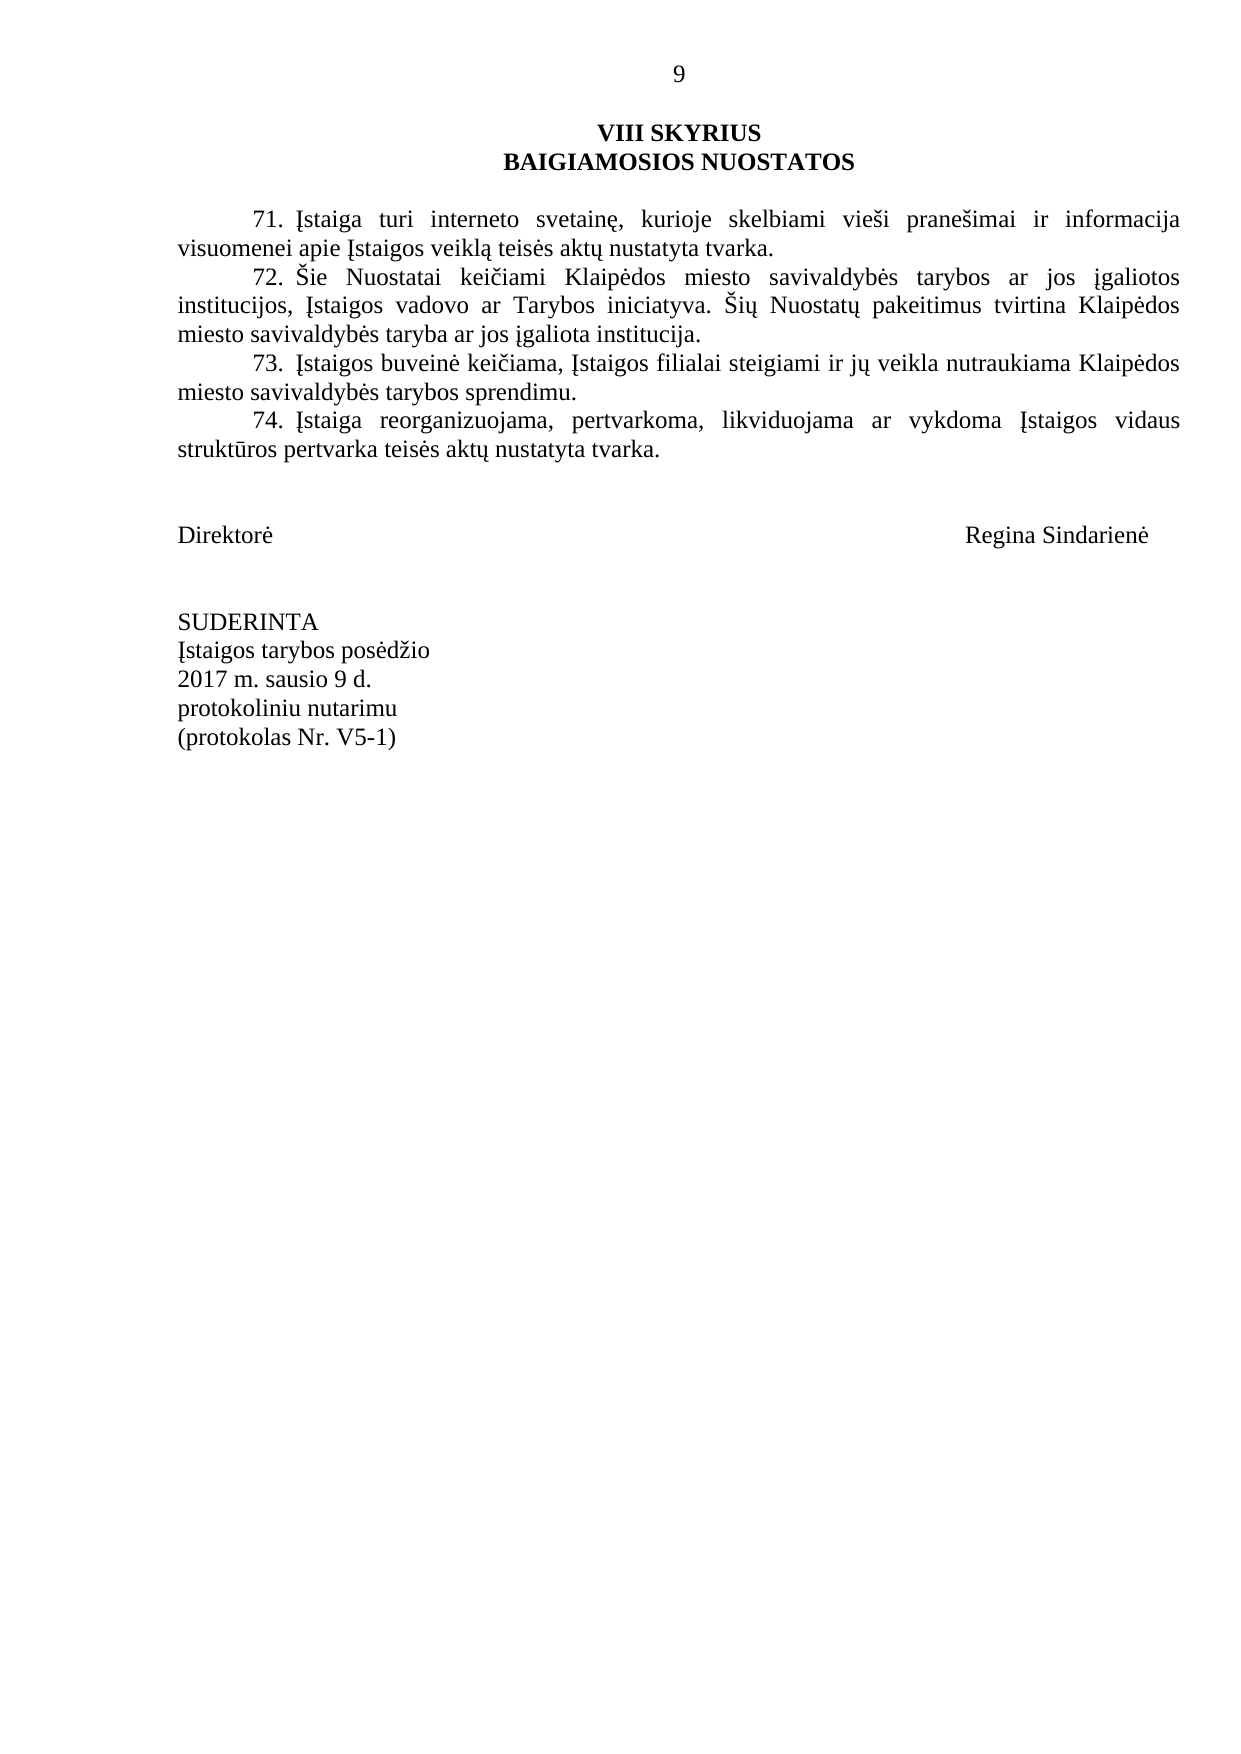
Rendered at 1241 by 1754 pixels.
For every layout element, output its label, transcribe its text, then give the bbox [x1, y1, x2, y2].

text BAIGIAMOSIOS NUOSTATOS [177, 147, 1181, 176]
text (protokolas Nr. V5-1) [177, 722, 1181, 751]
text protokoliniu nutarimu [177, 693, 1181, 722]
list Įstaiga turi interneto svetainę, kurioje skelbiami vieši pranešimai ir informacija visuomenei apie Įstaigos veiklą teisės aktų nustatyta tvarka. [177, 204, 1181, 262]
text SUDERINTA [177, 607, 1181, 636]
list Šie Nuostatai keičiami Klaipėdos miesto savivaldybės tarybos ar jos įgaliotos institucijos, Įstaigos vadovo ar Tarybos iniciatyva. Šių Nuostatų pakeitimus tvirtina Klaipėdos miesto savivaldybės taryba ar jos įgaliota institucija. [177, 262, 1181, 348]
text Įstaigos tarybos posėdžio [177, 636, 1181, 664]
text Direktorė Regina Sindarienė [177, 521, 1181, 549]
text 2017 m. sausio 9 d. [177, 664, 1181, 693]
list Įstaigos buveinė keičiama, Įstaigos filialai steigiami ir jų veikla nutraukiama Klaipėdos miesto savivaldybės tarybos sprendimu. [177, 348, 1181, 406]
list Įstaiga reorganizuojama, pertvarkoma, likviduojama ar vykdoma Įstaigos vidaus struktūros pertvarka teisės aktų nustatyta tvarka. [177, 406, 1181, 463]
text VIII SKYRIUS [177, 118, 1181, 147]
